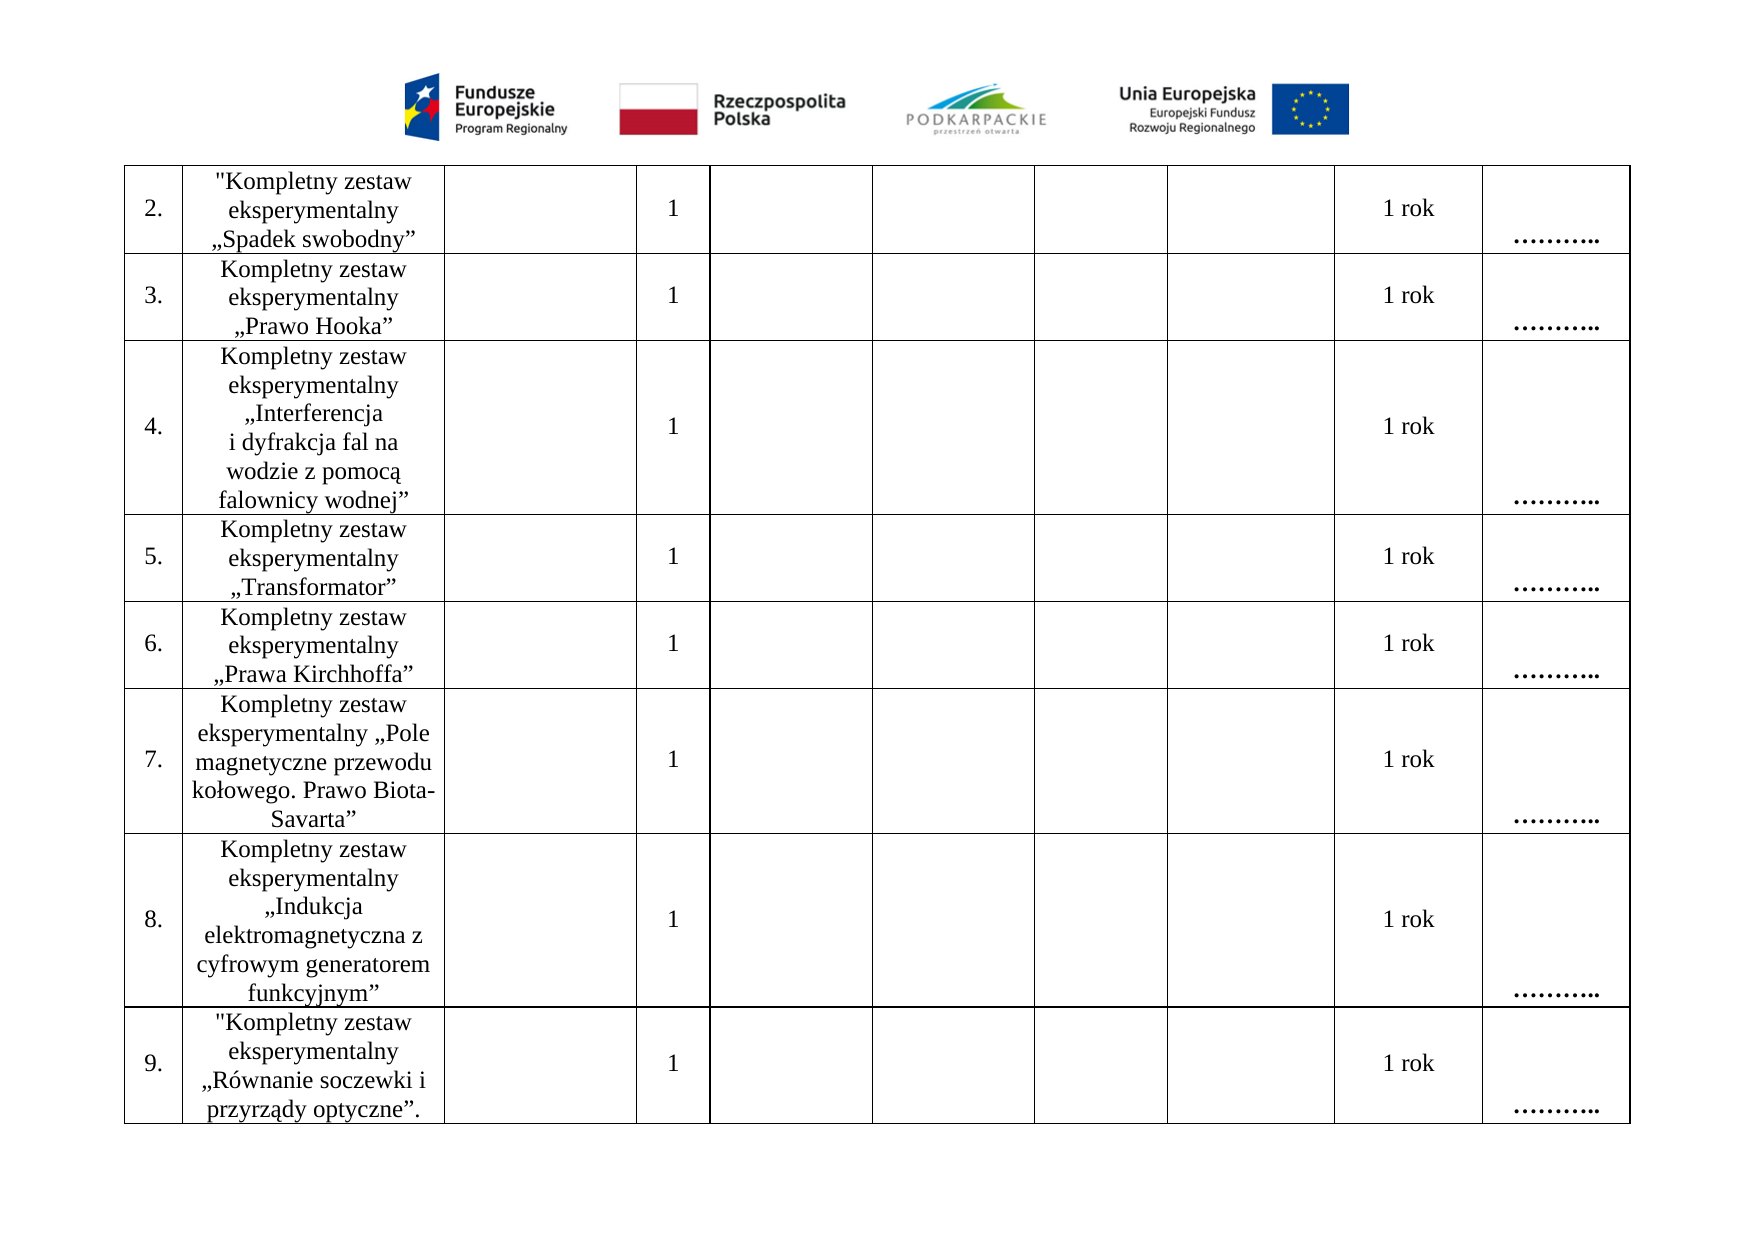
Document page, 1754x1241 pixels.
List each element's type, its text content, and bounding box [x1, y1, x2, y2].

table_cell Kompletny zestaw eksperymentalny „Transformator” [183, 515, 444, 601]
table_cell [445, 1008, 636, 1122]
table_cell [711, 341, 872, 513]
table_cell [1035, 166, 1167, 253]
table_cell ……….. [1483, 602, 1629, 688]
table_cell [1168, 254, 1334, 340]
table_cell [1168, 602, 1334, 688]
table_cell [873, 515, 1034, 601]
table_cell [1035, 602, 1167, 688]
table_cell 3. [125, 254, 182, 340]
table_cell [1035, 689, 1167, 833]
table_cell 1 rok [1335, 341, 1482, 513]
table_cell [711, 515, 872, 601]
table_cell [873, 1008, 1034, 1122]
table_cell [873, 254, 1034, 340]
table_cell [873, 689, 1034, 833]
table_cell 2. [125, 166, 182, 253]
table_cell 1 [637, 834, 709, 1006]
table_cell ……….. [1483, 254, 1629, 340]
table_cell ……….. [1483, 341, 1629, 513]
table_cell [1168, 515, 1334, 601]
table_cell 5. [125, 515, 182, 601]
picture [404, 73, 1350, 141]
table_cell 8. [125, 834, 182, 1006]
table_cell 1 [637, 254, 709, 340]
table_cell [1168, 689, 1334, 833]
table_cell 1 [637, 602, 709, 688]
table_cell 4. [125, 341, 182, 513]
table_cell [711, 254, 872, 340]
table_cell [445, 834, 636, 1006]
table_cell [445, 166, 636, 253]
table_cell [445, 254, 636, 340]
table_cell [711, 689, 872, 833]
table_cell 9. [125, 1008, 182, 1122]
table_cell [445, 515, 636, 601]
table_cell [711, 602, 872, 688]
table_cell "Kompletny zestaw eksperymentalny „Spadek swobodny” [183, 166, 444, 253]
table_cell 1 rok [1335, 602, 1482, 688]
table_cell 1 [637, 689, 709, 833]
table_cell 1 [637, 1008, 709, 1122]
table_cell 1 rok [1335, 166, 1482, 253]
table_cell 1 rok [1335, 254, 1482, 340]
table_cell [711, 166, 872, 253]
table_cell [873, 834, 1034, 1006]
table_cell [1168, 1008, 1334, 1122]
table_cell [1035, 834, 1167, 1006]
table_cell [445, 689, 636, 833]
table_cell Kompletny zestaw eksperymentalny „Prawo Hooka” [183, 254, 444, 340]
table_cell ……….. [1483, 515, 1629, 601]
table_cell 1 rok [1335, 834, 1482, 1006]
table_cell [1168, 341, 1334, 513]
table_cell [1168, 166, 1334, 253]
table_cell Kompletny zestaw eksperymentalny „Interferencja i dyfrakcja fal na wodzie z pomocą falownicy wodnej” [183, 341, 444, 513]
table_cell [1035, 254, 1167, 340]
table_cell 1 rok [1335, 1008, 1482, 1122]
table_cell Kompletny zestaw eksperymentalny „Pole magnetyczne przewodu kołowego. Prawo Biota-Savarta” [183, 689, 444, 833]
table_cell 1 rok [1335, 515, 1482, 601]
table_cell [1035, 341, 1167, 513]
table_cell 1 [637, 166, 709, 253]
table_cell 1 [637, 515, 709, 601]
table_cell 1 [637, 341, 709, 513]
table_cell Kompletny zestaw eksperymentalny „Indukcja elektromagnetyczna z cyfrowym generatorem funkcyjnym” [183, 834, 444, 1006]
table_cell [445, 602, 636, 688]
table_cell [1035, 515, 1167, 601]
table_cell [1168, 834, 1334, 1006]
table_cell ……….. [1483, 166, 1629, 253]
table_cell "Kompletny zestaw eksperymentalny „Równanie soczewki i przyrządy optyczne”. [183, 1008, 444, 1122]
table_cell Kompletny zestaw eksperymentalny „Prawa Kirchhoffa” [183, 602, 444, 688]
table_cell 7. [125, 689, 182, 833]
table_cell [873, 341, 1034, 513]
table_cell [711, 1008, 872, 1122]
table_cell ……….. [1483, 1008, 1629, 1122]
table_cell [873, 602, 1034, 688]
table_cell [445, 341, 636, 513]
table_cell 6. [125, 602, 182, 688]
table_cell [1035, 1008, 1167, 1122]
table_cell 1 rok [1335, 689, 1482, 833]
table_cell [711, 834, 872, 1006]
table_cell [873, 166, 1034, 253]
table_cell ……….. [1483, 834, 1629, 1006]
table_cell ……….. [1483, 689, 1629, 833]
